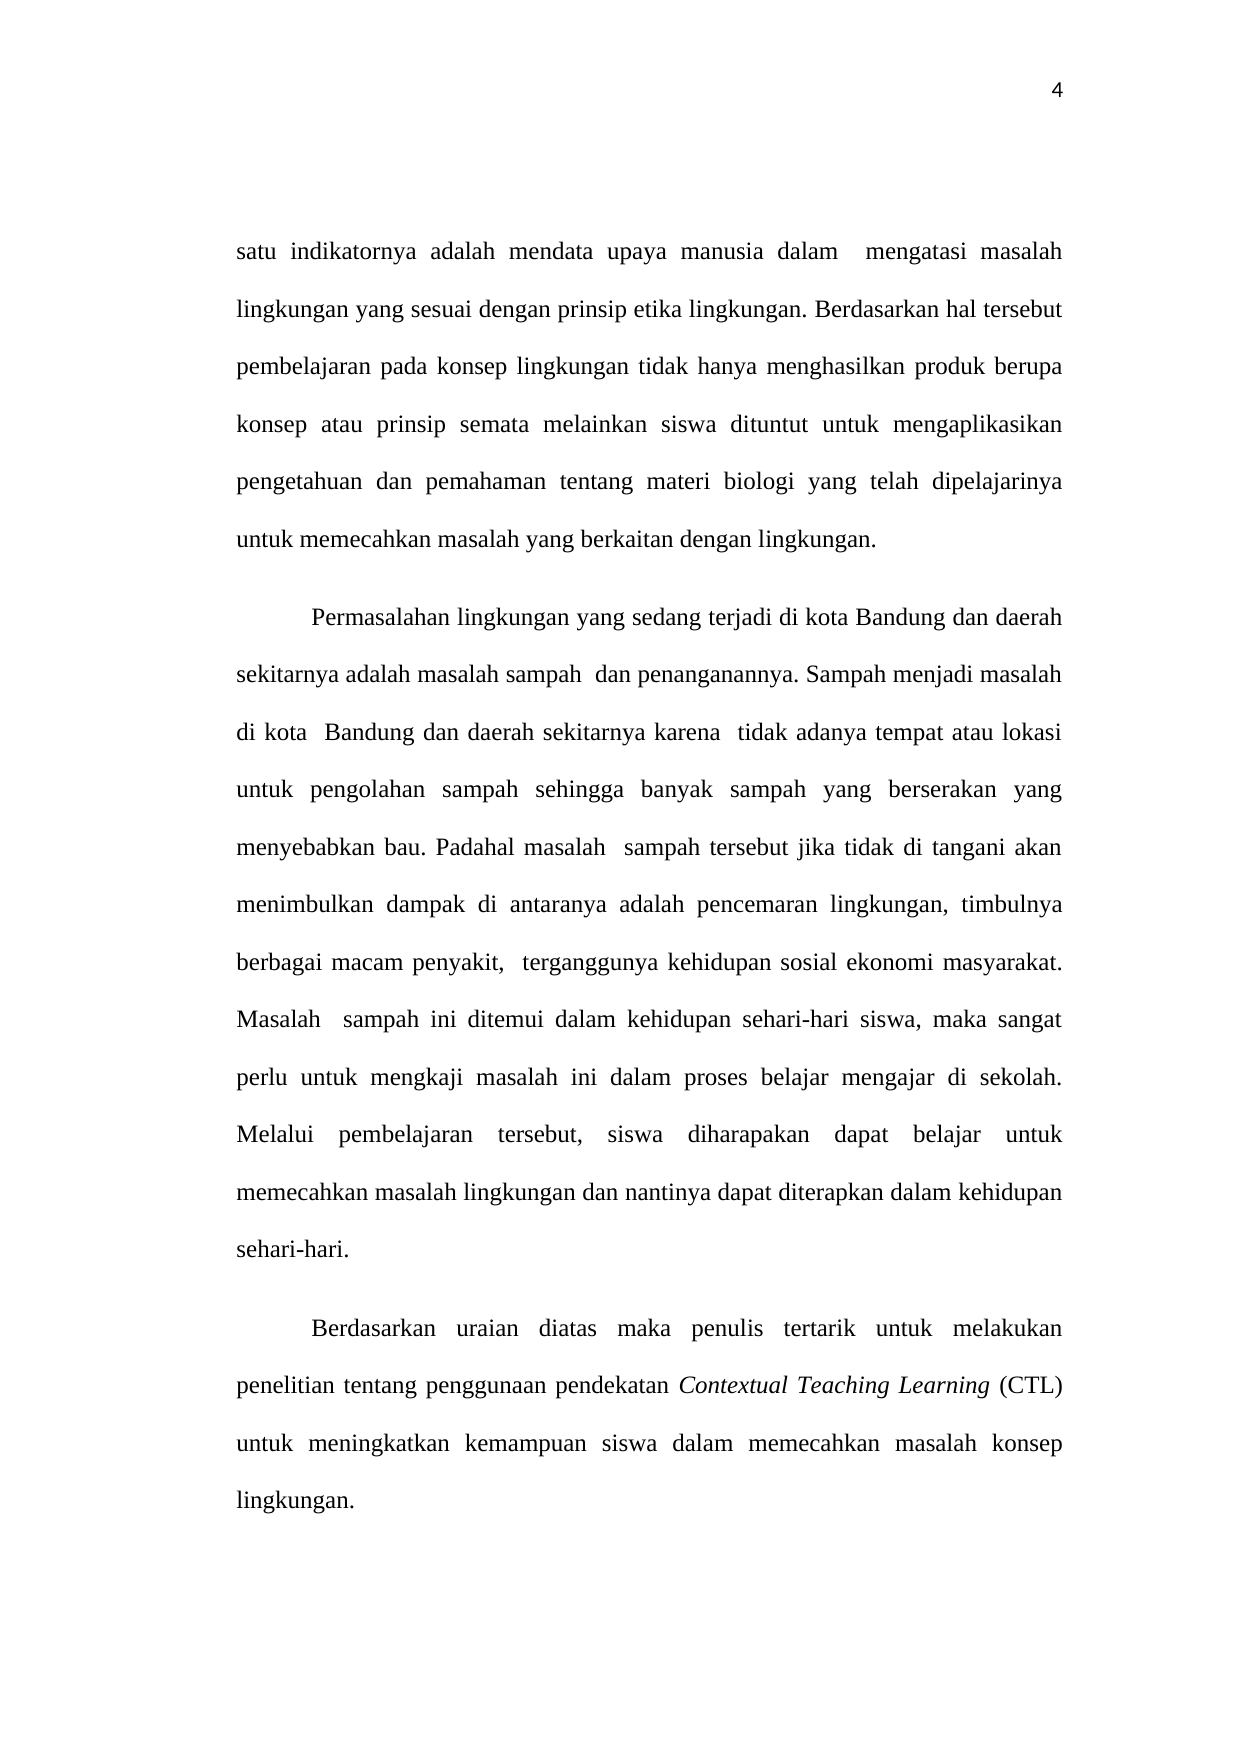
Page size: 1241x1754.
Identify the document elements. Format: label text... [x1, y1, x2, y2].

text Permasalahan lingkungan yang sedang terjadi di kota Bandung dan daerah sekitarnya adalah masalah sampah dan penanganannya. Sampah menjadi masalah di kota Bandung dan daerah sekitarnya karena tidak adanya tempat atau lokasi untuk pengolahan sampah sehingga banyak sampah yang berserakan yang menyebabkan bau. Padahal masalah sampah tersebut jika tidak di tangani akan menimbulkan dampak di antaranya adalah pencemaran lingkungan, timbulnya berbagai macam penyakit, terganggunya kehidupan sosial ekonomi masyarakat. Masalah sampah ini ditemui dalam kehidupan sehari-hari siswa, maka sangat perlu untuk mengkaji masalah ini dalam proses belajar mengajar di sekolah. Melalui pembelajaran tersebut, siswa diharapakan dapat belajar untuk memecahkan masalah lingkungan dan nantinya dapat diterapkan dalam kehidupan sehari-hari. [236, 602, 1063, 1263]
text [236, 236, 1063, 552]
text Berdasarkan uraian diatas maka penulis tertarik untuk melakukan penelitian tentang penggunaan pendekatan Contextual Teaching Learning (CTL) untuk meningkatkan kemampuan siswa dalam memecahkan masalah konsep lingkungan. [236, 1313, 1063, 1514]
